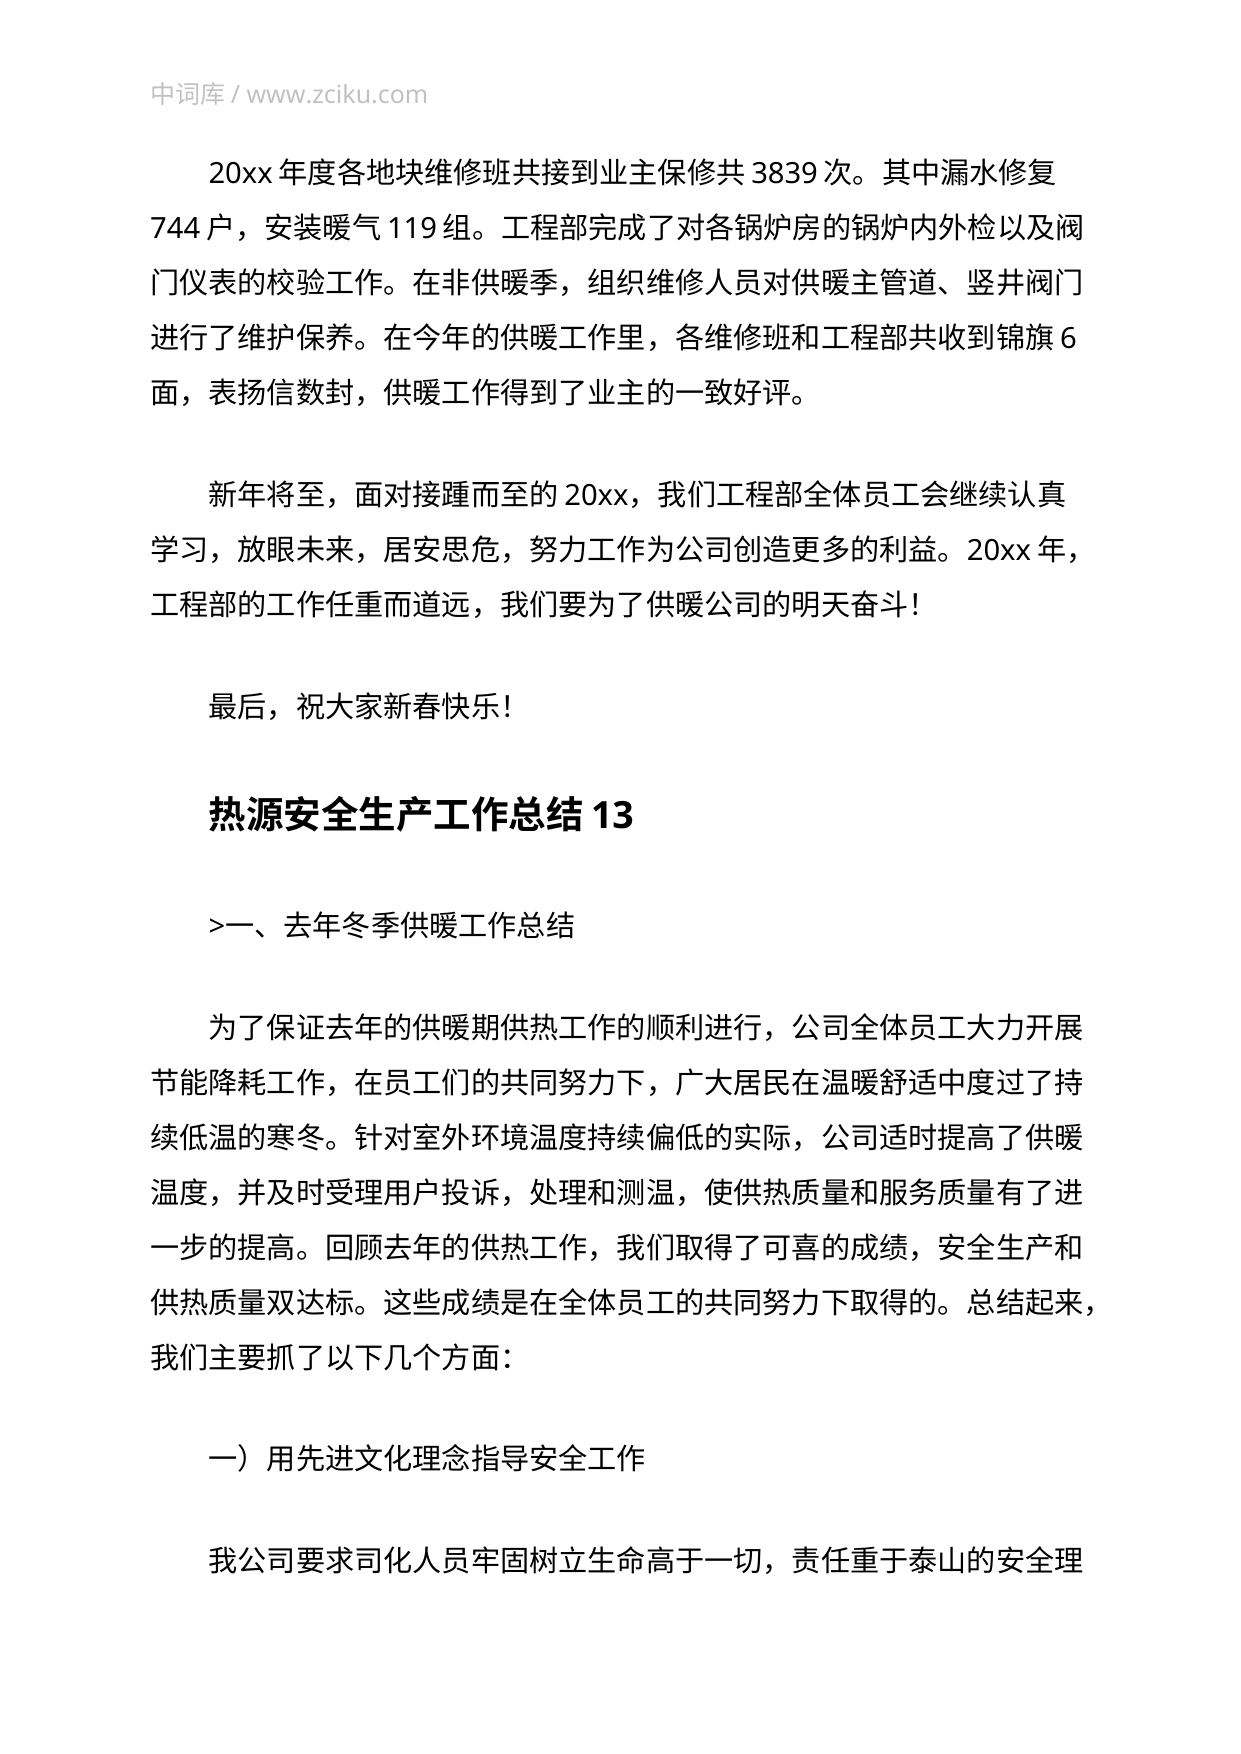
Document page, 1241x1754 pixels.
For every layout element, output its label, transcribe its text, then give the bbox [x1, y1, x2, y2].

text >一、去年冬季供暖工作总结 [150, 903, 1090, 945]
text 热源安全生产工作总结13 [150, 785, 1090, 840]
text 20xx年度各地块维修班共接到业主保修共3839次。其中漏水修复744户，安装暖气119组。工程部完成了对各锅炉房的锅炉内外检以及阀门仪表的校验工作。在非供暖季，组织维修人员对供暖主管道、竖井阀门进行了维护保养。在今年的供暖工作里，各维修班和工程部共收到锦旗6面，表扬信数封，供暖工作得到了业主的一致好评。 [150, 150, 1090, 412]
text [150, 1538, 1090, 1580]
text 新年将至，面对接踵而至的20xx，我们工程部全体员工会继续认真学习，放眼未来，居安思危，努力工作为公司创造更多的利益。20xx年，工程部的工作任重而道远，我们要为了供暖公司的明天奋斗！ [150, 472, 1090, 624]
text 最后，祝大家新春快乐！ [150, 683, 1090, 726]
text 为了保证去年的供暖期供热工作的顺利进行，公司全体员工大力开展节能降耗工作，在员工们的共同努力下，广大居民在温暖舒适中度过了持续低温的寒冬。针对室外环境温度持续偏低的实际，公司适时提高了供暖温度，并及时受理用户投诉，处理和测温，使供热质量和服务质量有了进一步的提高。回顾去年的供热工作，我们取得了可喜的成绩，安全生产和供热质量双达标。这些成绩是在全体员工的共同努力下取得的。总结起来，我们主要抓了以下几个方面： [150, 1005, 1090, 1376]
text 一）用先进文化理念指导安全工作 [150, 1436, 1090, 1478]
